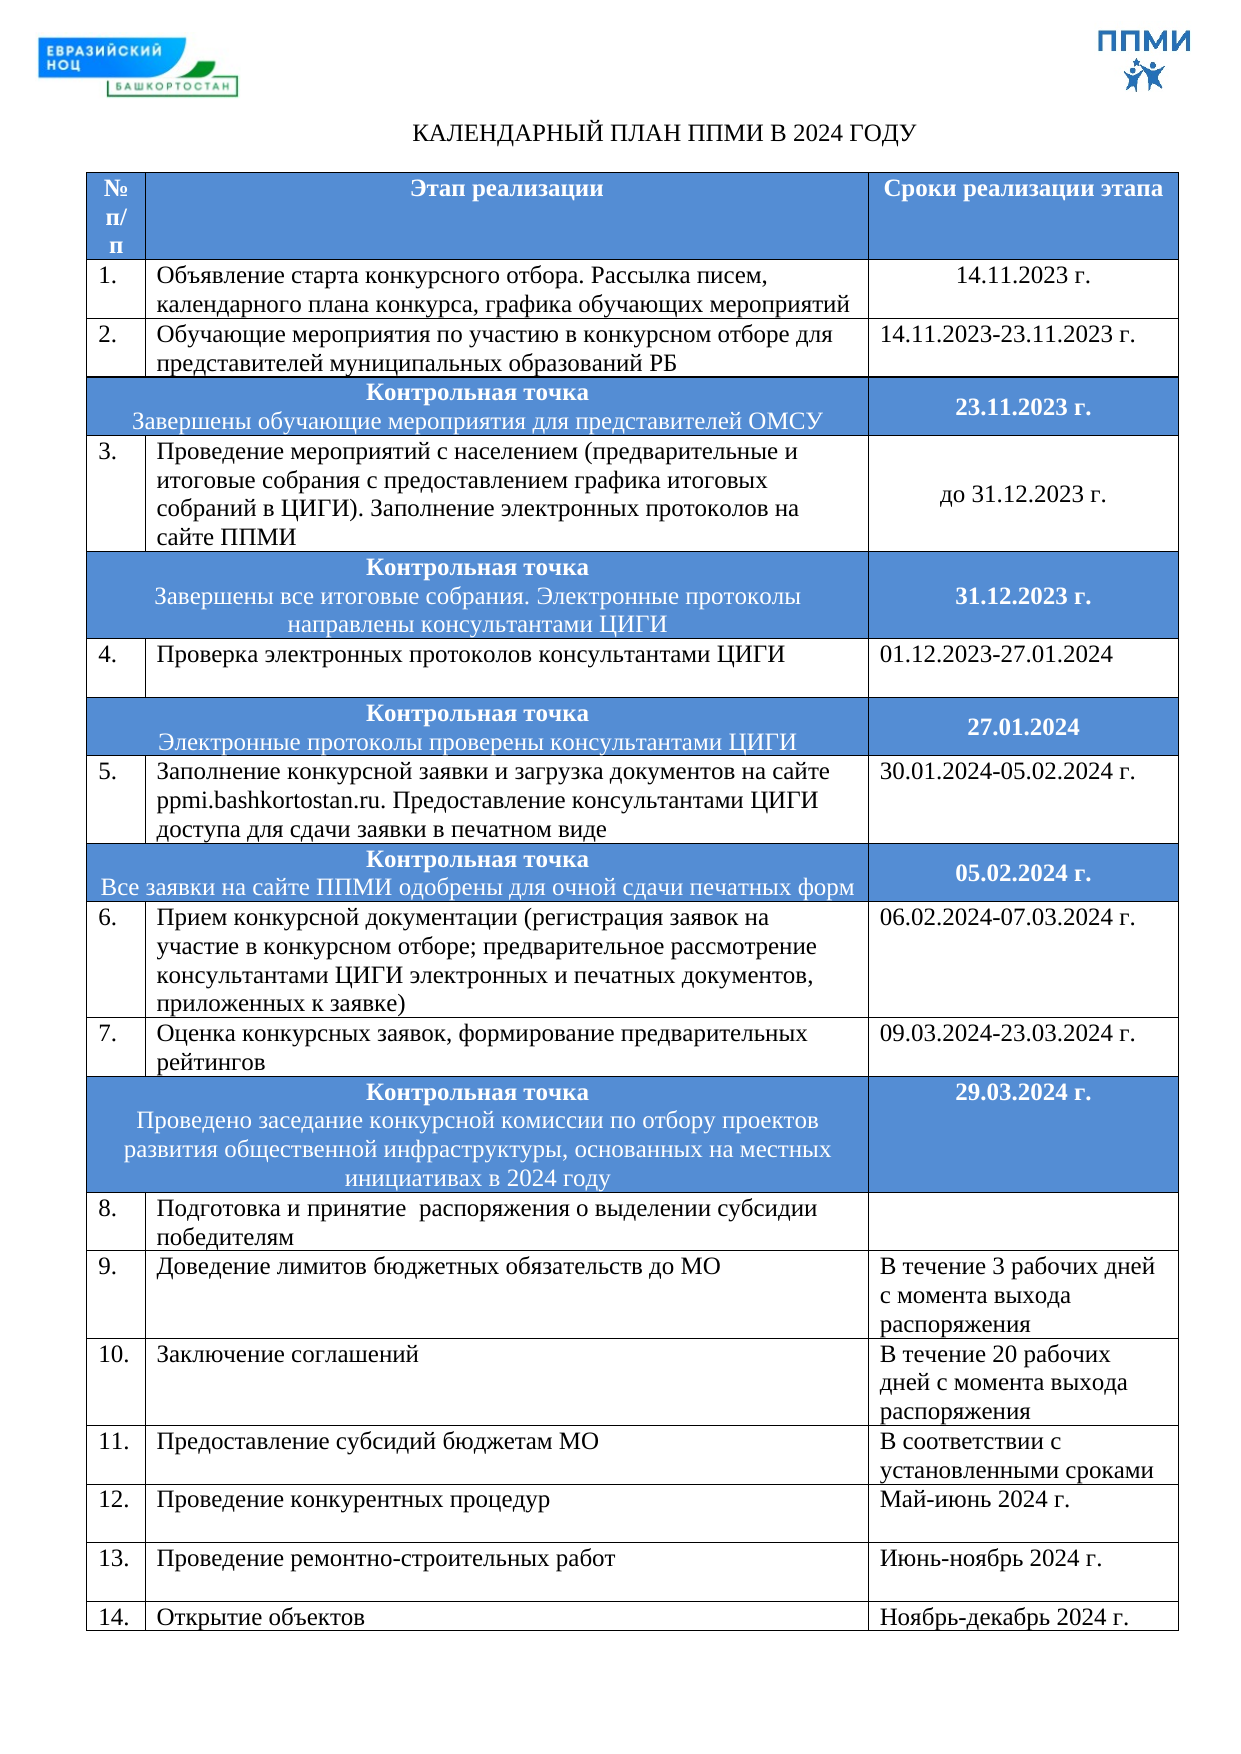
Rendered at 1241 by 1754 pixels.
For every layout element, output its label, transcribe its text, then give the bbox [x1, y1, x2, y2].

table_cell [87, 260, 145, 318]
table_cell 29.03.2024 г. [869, 1077, 1178, 1192]
table_cell [87, 436, 145, 551]
table_cell Объявление старта конкурсного отбора. Рассылка писем, календарного плана конкурса, графика обучающих мероприятий [146, 260, 868, 318]
table_cell [87, 1543, 145, 1601]
table_cell Проверка электронных протоколов консультантами ЦИГИ [146, 639, 868, 697]
table_cell Проведение конкурентных процедур [146, 1485, 868, 1542]
table_cell Проведение мероприятий с населением (предварительные и итоговые собрания с предоставлением графика итоговых собраний в ЦИГИ). Заполнение электронных протоколов на сайте ППМИ [146, 436, 868, 551]
table_cell [87, 1018, 145, 1076]
table_cell 05.02.2024 г. [869, 844, 1178, 901]
table_cell Оценка конкурсных заявок, формирование предварительных рейтингов [146, 1018, 868, 1076]
table_cell 27.01.2024 [869, 698, 1178, 755]
table_cell [87, 1485, 145, 1542]
table_cell Доведение лимитов бюджетных обязательств до МО [146, 1251, 868, 1338]
table_cell [87, 1602, 145, 1630]
picture [1092, 21, 1192, 91]
table_cell 31.12.2023 г. [869, 552, 1178, 638]
table_cell Предоставление субсидий бюджетам МО [146, 1426, 868, 1483]
table_cell [87, 319, 145, 376]
table_cell до 31.12.2023 г. [869, 436, 1178, 551]
table_cell Май-июнь 2024 г. [869, 1485, 1178, 1542]
table_cell 06.02.2024-07.03.2024 г. [869, 902, 1178, 1017]
table_cell Июнь-ноябрь 2024 г. [869, 1543, 1178, 1601]
table_cell [87, 902, 145, 1017]
table_cell В течение 20 рабочих дней с момента выхода распоряжения [869, 1339, 1178, 1425]
table_cell 30.01.2024-05.02.2024 г. [869, 756, 1178, 843]
table_header № п/п [87, 173, 145, 259]
table_cell Открытие объектов [146, 1602, 868, 1630]
table_cell 14.11.2023-23.11.2023 г. [869, 319, 1178, 376]
table_cell 14.11.2023 г. [869, 260, 1178, 318]
table_cell Контрольная точка Электронные протоколы проверены консультантами ЦИГИ [87, 698, 868, 755]
table_cell Прием конкурсной документации (регистрация заявок на участие в конкурсном отборе; предварительное рассмотрение консультантами ЦИГИ электронных и печатных документов, приложенных к заявке) [146, 902, 868, 1017]
table_cell [87, 639, 145, 697]
table_cell Контрольная точка Проведено заседание конкурсной комиссии по отбору проектов развития общественной инфраструктуры, основанных на местных инициативах в 2024 году [87, 1077, 868, 1192]
table_cell Заключение соглашений [146, 1339, 868, 1425]
table_cell В течение 3 рабочих дней с момента выхода распоряжения [869, 1251, 1178, 1338]
table_cell [869, 1193, 1178, 1250]
table_header Сроки реализации этапа [869, 173, 1178, 259]
table_cell [87, 1426, 145, 1483]
table_cell В соответствии с установленными сроками [869, 1426, 1178, 1483]
table_cell [87, 1193, 145, 1250]
table_cell Контрольная точка Все заявки на сайте ППМИ одобрены для очной сдачи печатных форм [87, 844, 868, 901]
table_cell Контрольная точка Завершены обучающие мероприятия для представителей ОМСУ [87, 378, 868, 435]
table_cell [87, 1339, 145, 1425]
picture [34, 32, 241, 105]
table_cell Контрольная точка Завершены все итоговые собрания. Электронные протоколы направлены консультантами ЦИГИ [87, 552, 868, 638]
table_cell Заполнение конкурсной заявки и загрузка документов на сайте ppmi.bashkortostan.ru. Предоставление консультантами ЦИГИ доступа для сдачи заявки в печатном виде [146, 756, 868, 843]
table_cell Подготовка и принятие распоряжения о выделении субсидии победителям [146, 1193, 868, 1250]
table_cell 01.12.2023-27.01.2024 [869, 639, 1178, 697]
table_cell Проведение ремонтно-строительных работ [146, 1543, 868, 1601]
table_cell 23.11.2023 г. [869, 378, 1178, 435]
table_cell 09.03.2024-23.03.2024 г. [869, 1018, 1178, 1076]
table_cell [87, 1251, 145, 1338]
table_cell Обучающие мероприятия по участию в конкурсном отборе для представителей муниципальных образований РБ [146, 319, 868, 376]
table_header Этап реализации [146, 173, 868, 259]
text КАЛЕНДАРНЫЙ ПЛАН ППМИ В 2024 ГОДУ [177, 118, 1152, 147]
table_cell [87, 756, 145, 843]
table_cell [869, 1602, 1178, 1630]
